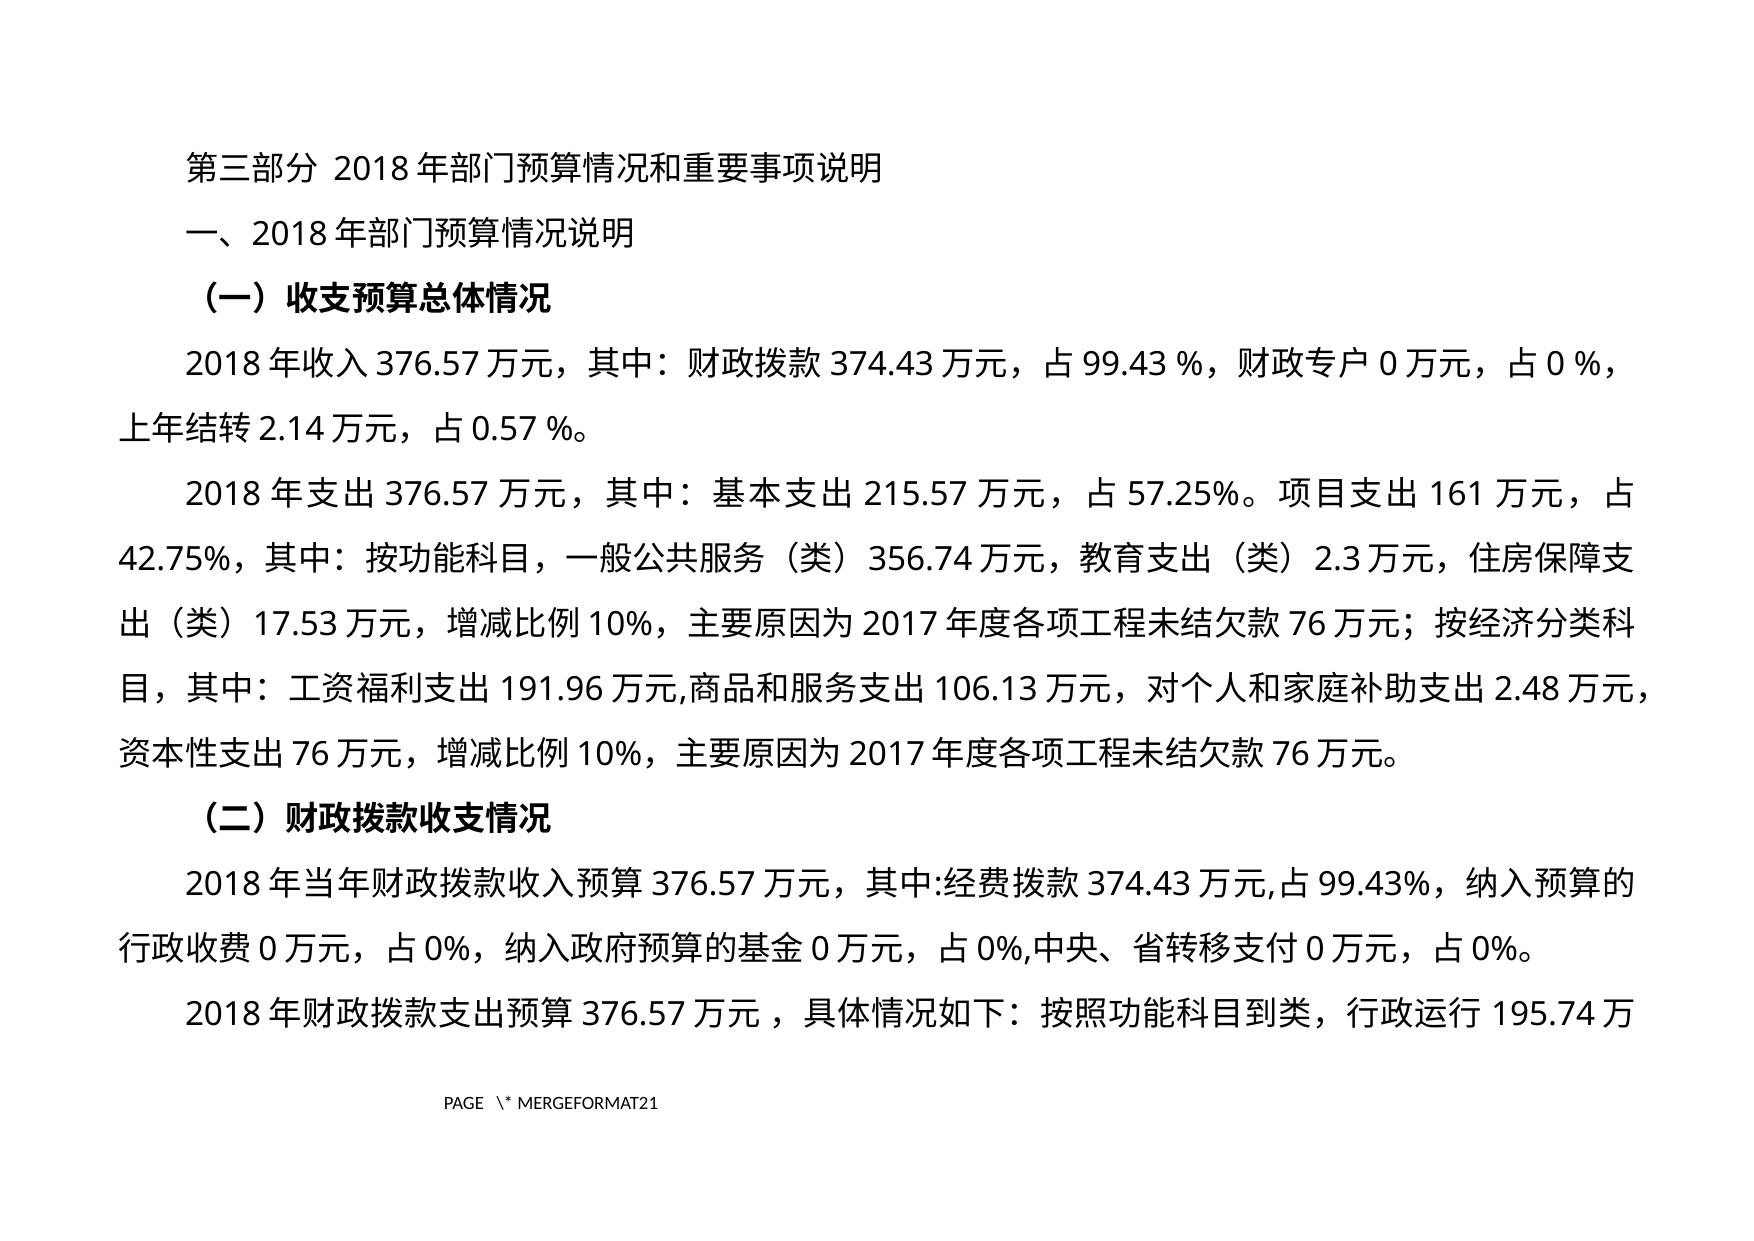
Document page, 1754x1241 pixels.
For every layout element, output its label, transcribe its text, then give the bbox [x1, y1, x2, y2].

text 一、2018年部门预算情况说明 [118, 198, 1636, 263]
text 2018年当年财政拨款收入预算376.57万元，其中:经费拨款374.43万元,占99.43%，纳入预算的行政收费0万元，占0%，纳入政府预算的基金0万元，占0%,中央、省转移支付0万元，占0%。 [118, 848, 1636, 978]
text 第三部分 2018年部门预算情况和重要事项说明 [118, 133, 1636, 198]
text 2018年收入376.57万元，其中：财政拨款374.43万元，占99.43 %，财政专户0万元，占0 %，上年结转2.14万元，占0.57 %。 [118, 328, 1636, 458]
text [118, 978, 1636, 1043]
text 2018年支出376.57万元，其中：基本支出215.57万元，占57.25%。项目支出161万元，占42.75%，其中：按功能科目，一般公共服务（类）356.74万元，教育支出（类）2.3万元，住房保障支出（类）17.53万元，增减比例10%，主要原因为2017年度各项工程未结欠款76万元；按经济分类科目，其中：工资福利支出191.96万元,商品和服务支出106.13万元，对个人和家庭补助支出2.48万元，资本性支出76万元，增减比例10%，主要原因为2017年度各项工程未结欠款76万元。 [118, 458, 1636, 783]
text （一）收支预算总体情况 [118, 263, 1636, 328]
text （二）财政拨款收支情况 [118, 783, 1636, 848]
